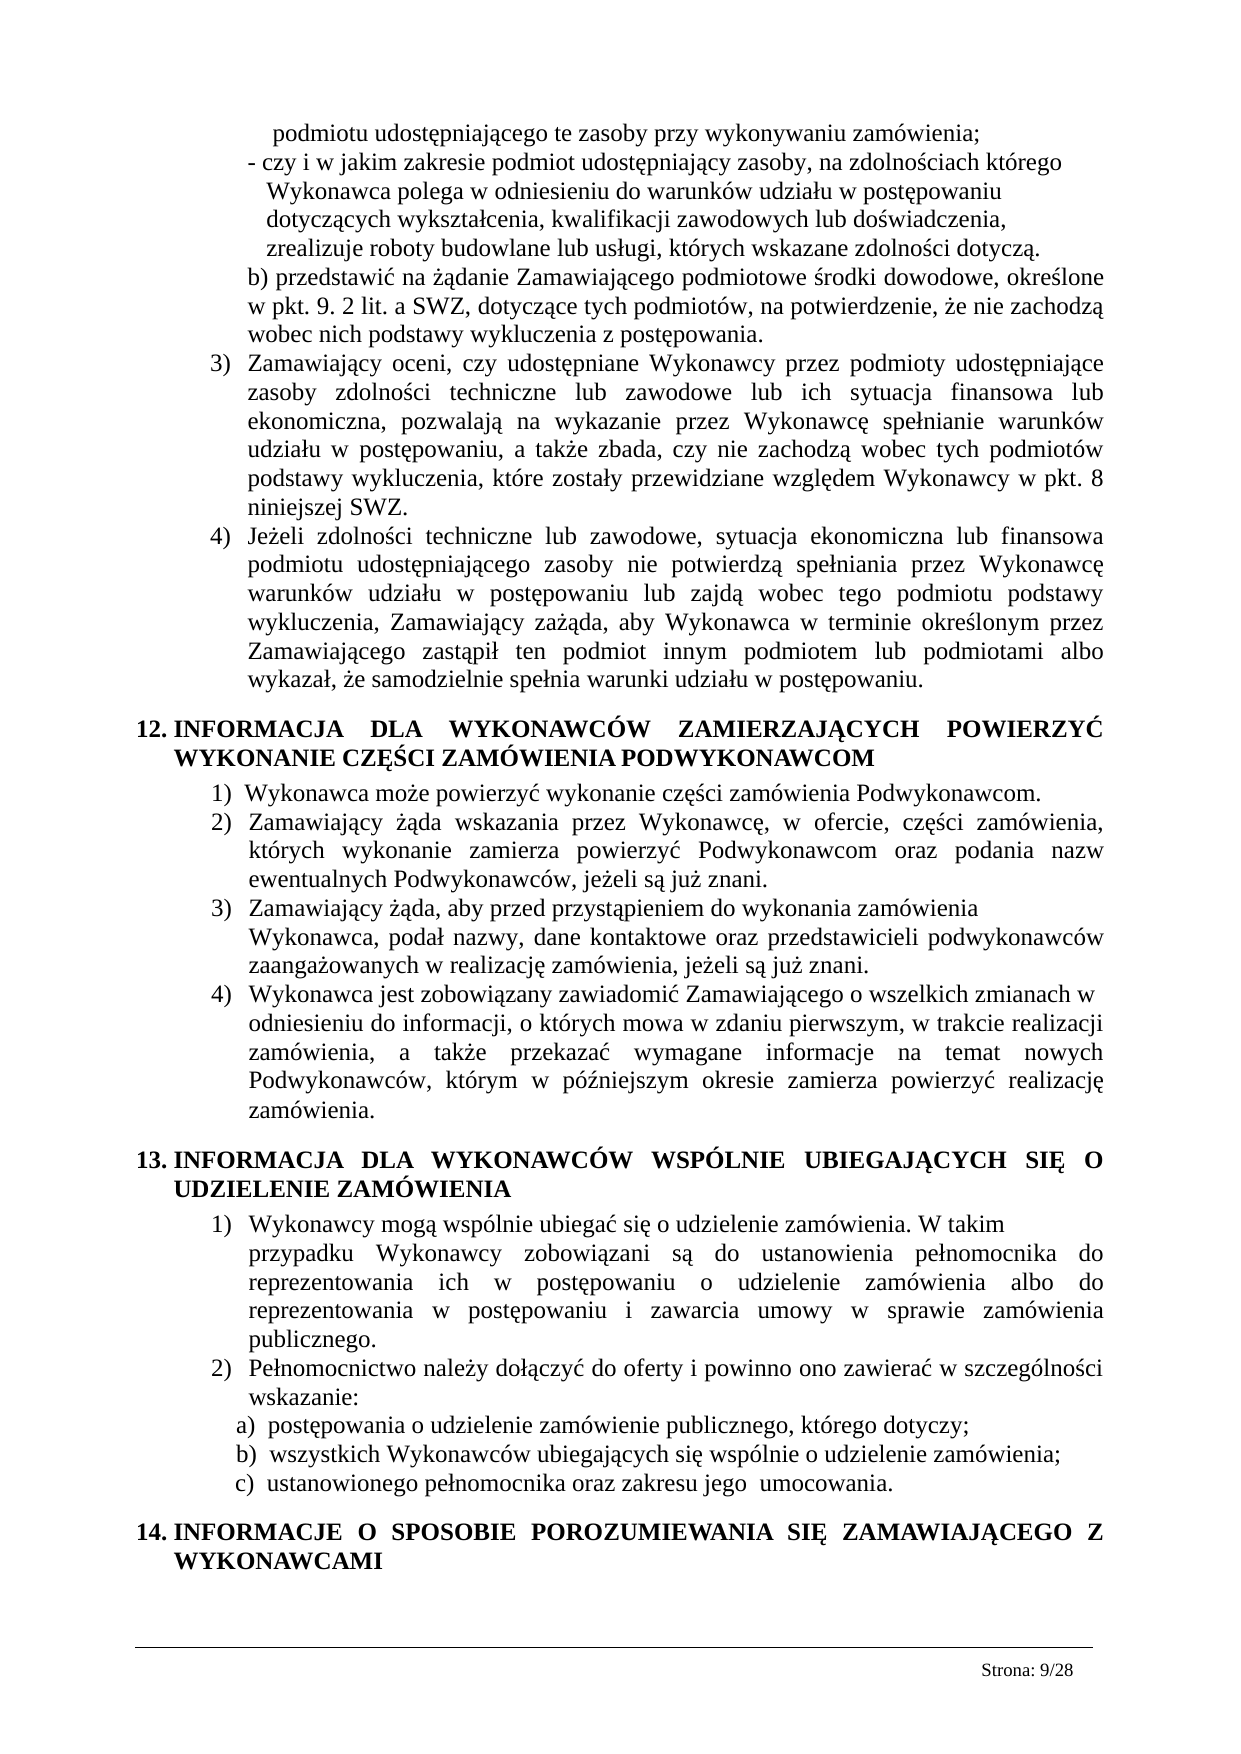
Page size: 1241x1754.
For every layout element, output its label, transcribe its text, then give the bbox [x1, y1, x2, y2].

subtitle Wykonawca jest zobowiązany zawiadomić Zamawiającego o wszelkich zmianach w [211, 979, 1104, 1008]
subtitle Wykonawcy mogą wspólnie ubiegać się o udzielenie zamówienia. W takim [211, 1209, 1104, 1238]
subtitle zrealizuje roboty budowlane lub usługi, których wskazane zdolności dotyczą. [247, 233, 1104, 262]
subtitle Wykonawca, podał nazwy, dane kontaktowe oraz przedstawicieli podwykonawców zaangażowanych w realizację zamówienia, jeżeli są już znani. [248, 922, 1104, 979]
subtitle b) przedstawić na żądanie Zamawiającego podmiotowe środki dowodowe, określone w pkt. 9. 2 lit. a SWZ, dotyczące tych podmiotów, na potwierdzenie, że nie zachodzą wobec nich podstawy wykluczenia z postępowania. [247, 262, 1104, 348]
subtitle c) ustanowionego pełnomocnika oraz zakresu jego umocowania. [210, 1468, 1104, 1497]
subtitle odniesieniu do informacji, o których mowa w zdaniu pierwszym, w trakcie realizacji zamówienia, a także przekazać wymagane informacje na temat nowych Podwykonawców, którym w późniejszym okresie zamierza powierzyć realizację zamówienia. [248, 1008, 1104, 1124]
subtitle - czy i w jakim zakresie podmiot udostępniający zasoby, na zdolnościach którego [247, 147, 1104, 176]
subtitle przypadku Wykonawcy zobowiązani są do ustanowienia pełnomocnika do reprezentowania ich w postępowaniu o udzielenie zamówienia albo do reprezentowania w postępowaniu i zawarcia umowy w sprawie zamówienia publicznego. [248, 1238, 1104, 1353]
subtitle Informacje o sposobie porozumiewania się zamawiającego z Wykonawcami [136, 1517, 1104, 1575]
subtitle INFORMACJA DLA WYKONAWCÓW zamierzających powierzyć wykonanie części zamówienia podwykonawcom [136, 714, 1104, 772]
subtitle Zamawiający oceni, czy udostępniane Wykonawcy przez podmioty udostępniające zasoby zdolności techniczne lub zawodowe lub ich sytuacja finansowa lub ekonomiczna, pozwalają na wykazanie przez Wykonawcę spełnianie warunków udziału w postępowaniu, a także zbada, czy nie zachodzą wobec tych podmiotów podstawy wykluczenia, które zostały przewidziane względem Wykonawcy w pkt. 8 niniejszej SWZ. [210, 348, 1104, 521]
subtitle b) wszystkich Wykonawców ubiegających się wspólnie o udzielenie zamówienia; [173, 1439, 1104, 1468]
subtitle Informacja dla wykonawców wspólnie ubiegających się o udzielenie zamówienia [136, 1145, 1104, 1203]
subtitle 1) Wykonawca może powierzyć wykonanie części zamówienia Podwykonawcom. [173, 778, 1104, 807]
subtitle Pełnomocnictwo należy dołączyć do oferty i powinno ono zawierać w szczególności wskazanie: [211, 1353, 1104, 1410]
subtitle Zamawiający żąda, aby przed przystąpieniem do wykonania zamówienia [211, 893, 1104, 922]
subtitle dotyczących wykształcenia, kwalifikacji zawodowych lub doświadczenia, [247, 204, 1104, 233]
subtitle Jeżeli zdolności techniczne lub zawodowe, sytuacja ekonomiczna lub finansowa podmiotu udostępniającego zasoby nie potwierdzą spełniania przez Wykonawcę warunków udziału w postępowaniu lub zajdą wobec tego podmiotu podstawy wykluczenia, Zamawiający zażąda, aby Wykonawca w terminie określonym przez Zamawiającego zastąpił ten podmiot innym podmiotem lub podmiotami albo wykazał, że samodzielnie spełnia warunki udziału w postępowaniu. [210, 521, 1104, 693]
subtitle Zamawiający żąda wskazania przez Wykonawcę, w ofercie, części zamówienia, których wykonanie zamierza powierzyć Podwykonawcom oraz podania nazw ewentualnych Podwykonawców, jeżeli są już znani. [211, 807, 1104, 893]
subtitle a) postępowania o udzielenie zamówienie publicznego, którego dotyczy; [173, 1410, 1104, 1439]
subtitle podmiotu udostępniającego te zasoby przy wykonywaniu zamówienia; [247, 118, 1104, 147]
subtitle Wykonawca polega w odniesieniu do warunków udziału w postępowaniu [247, 176, 1104, 204]
